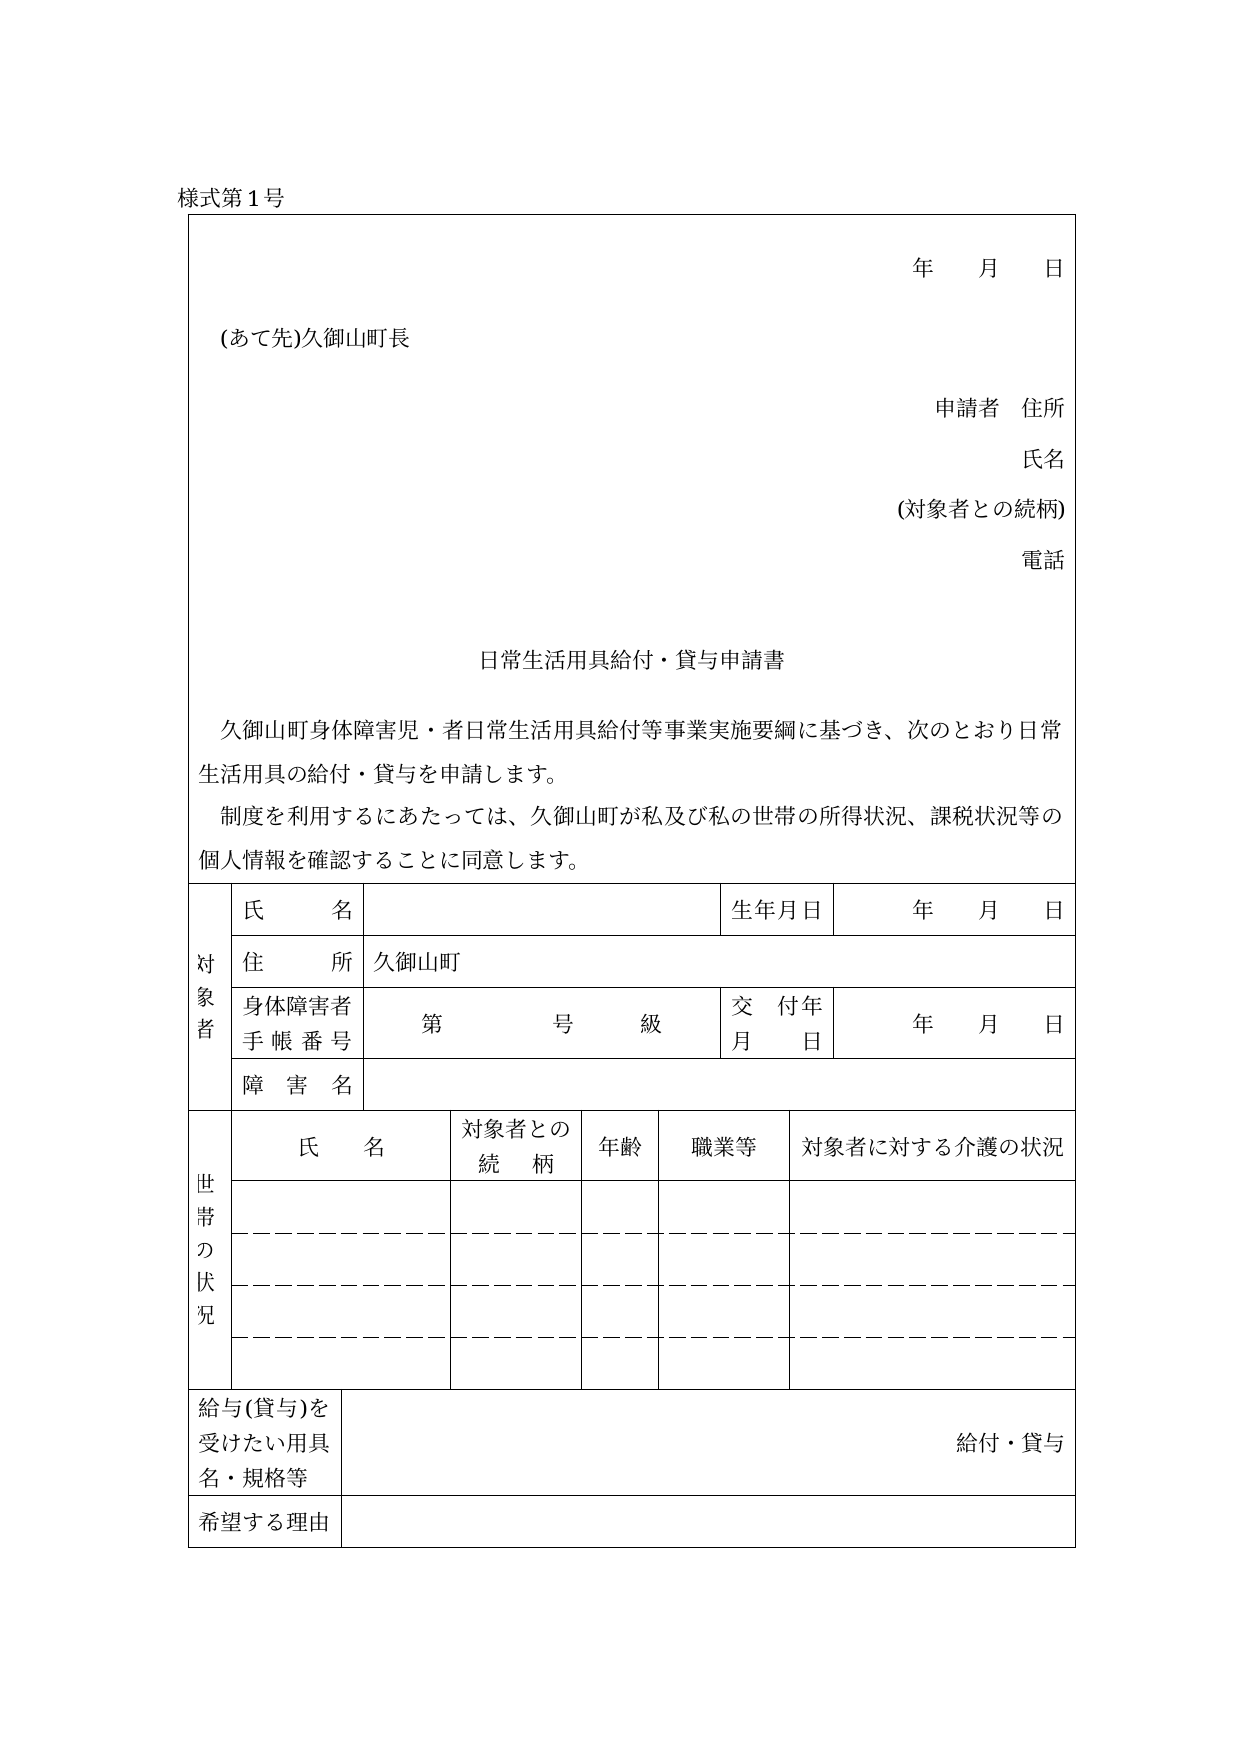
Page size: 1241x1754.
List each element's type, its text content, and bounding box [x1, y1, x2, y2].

table_cell 氏名 [232, 1111, 450, 1180]
table_cell [659, 1181, 789, 1232]
table_cell [451, 1233, 581, 1284]
table_cell 交付年月日 [721, 988, 833, 1057]
text 様式第1号 [177, 179, 1063, 214]
table_cell [582, 1337, 658, 1389]
table_cell 給付・貸与 [342, 1390, 1075, 1494]
table_cell [790, 1337, 1075, 1389]
table_cell [582, 1233, 658, 1284]
table_cell [790, 1285, 1075, 1337]
table_cell 世帯の状況 [189, 1111, 231, 1389]
table_cell [582, 1285, 658, 1337]
table_cell [582, 1181, 658, 1232]
table_cell 障害名 [232, 1059, 363, 1109]
table_cell 身体障害者手帳番号 [232, 988, 363, 1057]
table_cell 対象者に対する介護の状況 [790, 1111, 1075, 1180]
table_cell [364, 1059, 1075, 1109]
table_cell 年 月 日 [834, 884, 1075, 934]
table_cell [659, 1285, 789, 1337]
table_cell 年齢 [582, 1111, 658, 1180]
table_cell 久御山町 [364, 936, 1075, 987]
table_cell [451, 1181, 581, 1232]
table_cell 対象者との続柄 [451, 1111, 581, 1180]
table_cell [451, 1285, 581, 1337]
table_cell [342, 1496, 1075, 1547]
table_cell 第 号 級 [364, 988, 720, 1057]
table_cell 給与(貸与)を受けたい用具名・規格等 [189, 1390, 341, 1494]
table_cell [451, 1337, 581, 1389]
table_cell 氏名 [232, 884, 363, 934]
table_cell 住所 [232, 936, 363, 987]
table_cell [790, 1181, 1075, 1232]
table_cell [232, 1337, 450, 1389]
table_cell [659, 1233, 789, 1284]
table_cell [790, 1233, 1075, 1284]
table_cell 対象者 [189, 884, 231, 1109]
table_cell [232, 1233, 450, 1284]
table_cell [364, 884, 720, 934]
table_cell 生年月日 [721, 884, 833, 934]
table_header 年 月 日 (あて先)久御山町長 申請者 住所 氏名 (対象者との続柄) 電話 日常生活用具給付・貸与申請書 久御山町身体障害児・者日常生活用具給付等事業実施要綱に基づき、次のとおり日常生活用具の給付・貸与を申請します。 制度を利用するにあたっては、久御山町が私及び私の世帯の所得状況、課税状況等の個人情報を確認することに同意します。 [189, 215, 1075, 882]
table_cell 職業等 [659, 1111, 789, 1180]
table_cell [232, 1181, 450, 1232]
table_cell [659, 1337, 789, 1389]
table_cell 年 月 日 [834, 988, 1075, 1057]
table_cell 希望する理由 [189, 1496, 341, 1547]
table_cell [232, 1285, 450, 1337]
